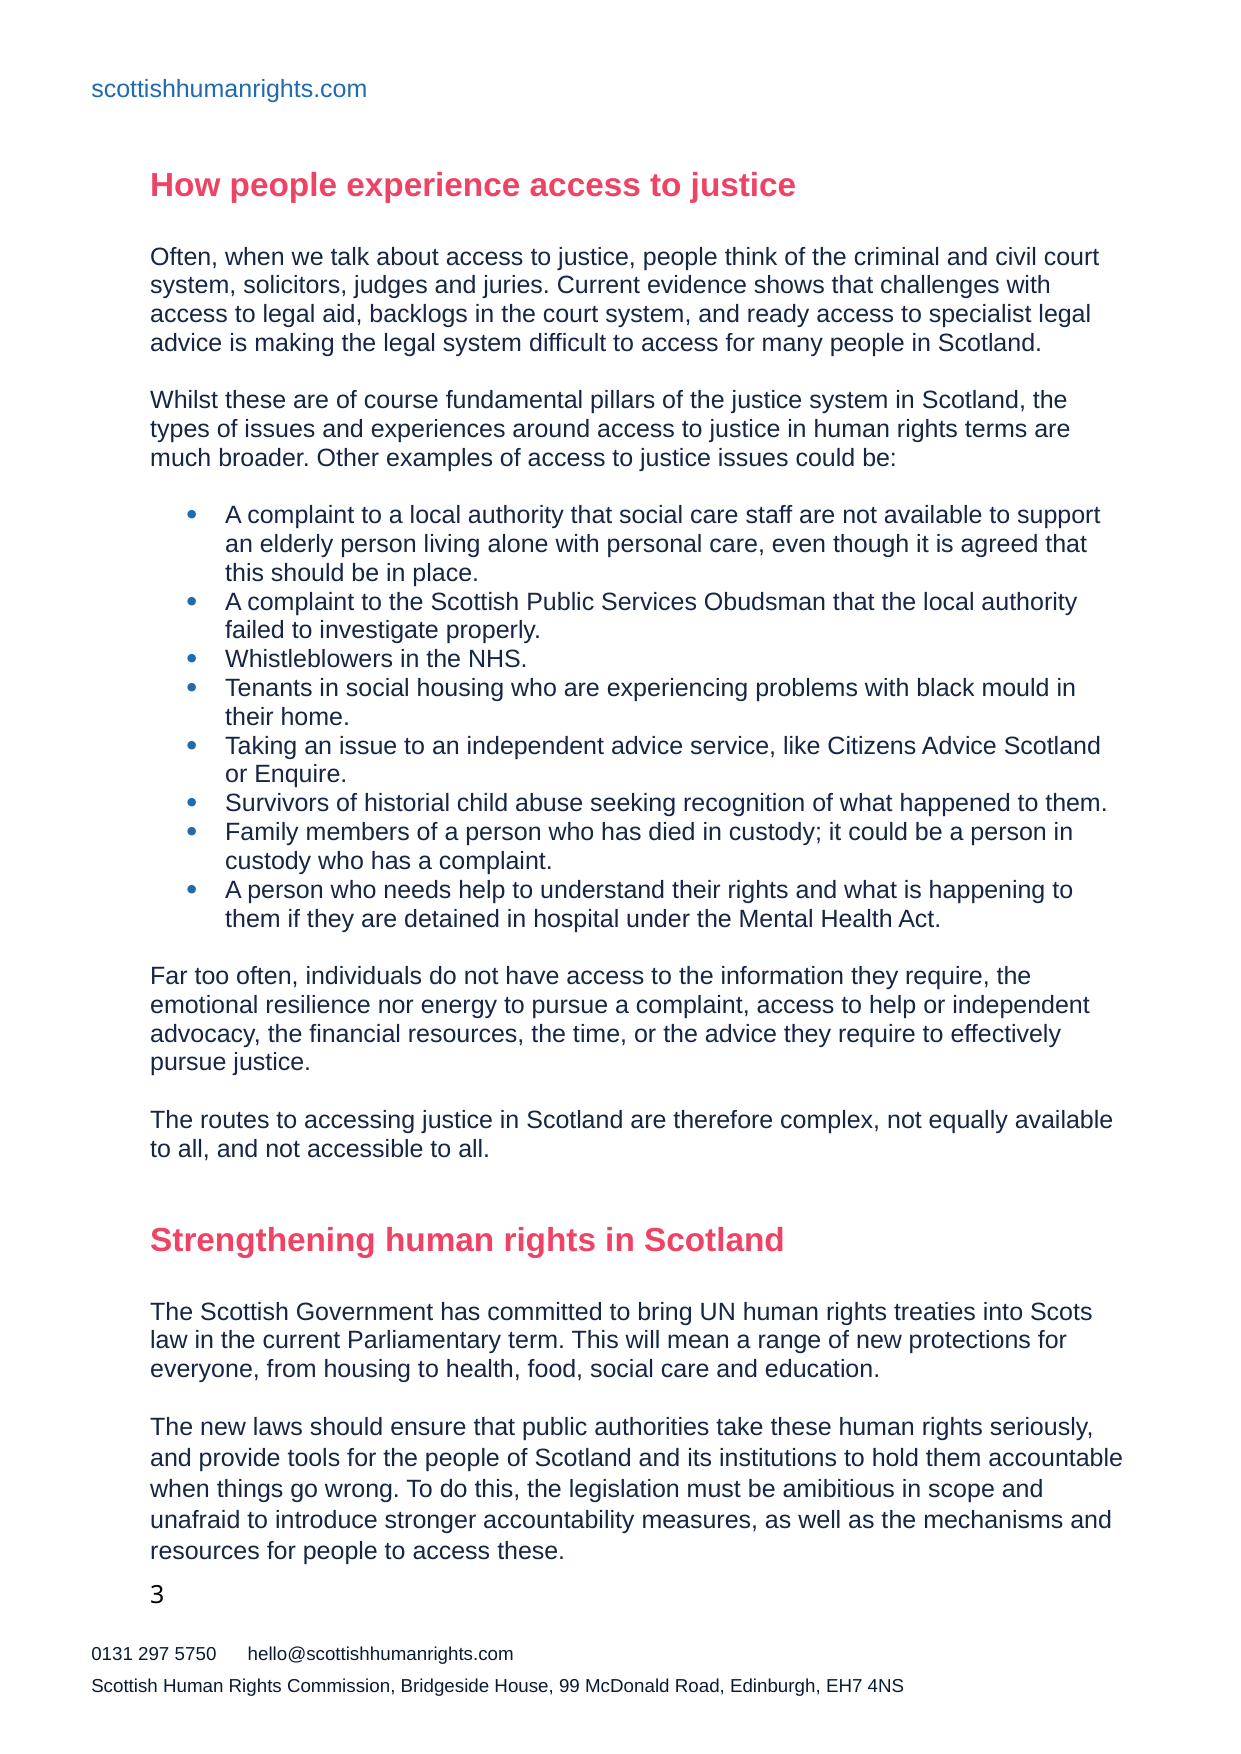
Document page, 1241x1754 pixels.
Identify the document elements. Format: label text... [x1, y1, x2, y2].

text A person who needs help to understand their rights and what is happening to them if they are detained in hospital under the Mental Health Act. [187, 875, 1124, 932]
text Survivors of historial child abuse seeking recognition of what happened to them. [187, 788, 1124, 817]
subtitle How people experience access to justice [150, 164, 1124, 203]
text A complaint to the Scottish Public Services Obudsman that the local authority failed to investigate properly. [187, 587, 1124, 644]
text The routes to accessing justice in Scotland are therefore complex, not equally available to all, and not accessible to all. [150, 1105, 1124, 1162]
text Family members of a person who has died in custody; it could be a person in custody who has a complaint. [187, 817, 1124, 875]
text Tenants in social housing who are experiencing problems with black mould in their home. [187, 673, 1124, 731]
text Often, when we talk about access to justice, people think of the criminal and civil court system, solicitors, judges and juries. Current evidence shows that challenges with access to legal aid, backlogs in the court system, and ready access to specialist legal advice is making the legal system difficult to access for many people in Scotland. [150, 241, 1124, 356]
text Whistleblowers in the NHS. [187, 644, 1124, 673]
text A complaint to a local authority that social care staff are not available to support an elderly person living alone with personal care, even though it is agreed that this should be in place. [187, 500, 1124, 587]
text Whilst these are of course fundamental pillars of the justice system in Scotland, the types of issues and experiences around access to justice in human rights terms are much broader. Other examples of access to justice issues could be: [150, 385, 1124, 471]
text Taking an issue to an independent advice service, like Citizens Advice Scotland or Enquire. [187, 731, 1124, 788]
subtitle Strengthening human rights in Scotland [150, 1220, 1124, 1258]
text The new laws should ensure that public authorities take these human rights seriously, and provide tools for the people of Scotland and its institutions to hold them accountable when things go wrong. To do this, the legislation must be amibitious in scope and unafraid to introduce stronger accountability measures, as well as the mechanisms and resources for people to access these. [150, 1412, 1124, 1564]
text The Scottish Government has committed to bring UN human rights treaties into Scots law in the current Parliamentary term. This will mean a range of new protections for everyone, from housing to health, food, social care and education. [150, 1297, 1124, 1383]
text Far too often, individuals do not have access to the information they require, the emotional resilience nor energy to pursue a complaint, access to help or independent advocacy, the financial resources, the time, or the advice they require to effectively pursue justice. [150, 961, 1124, 1076]
